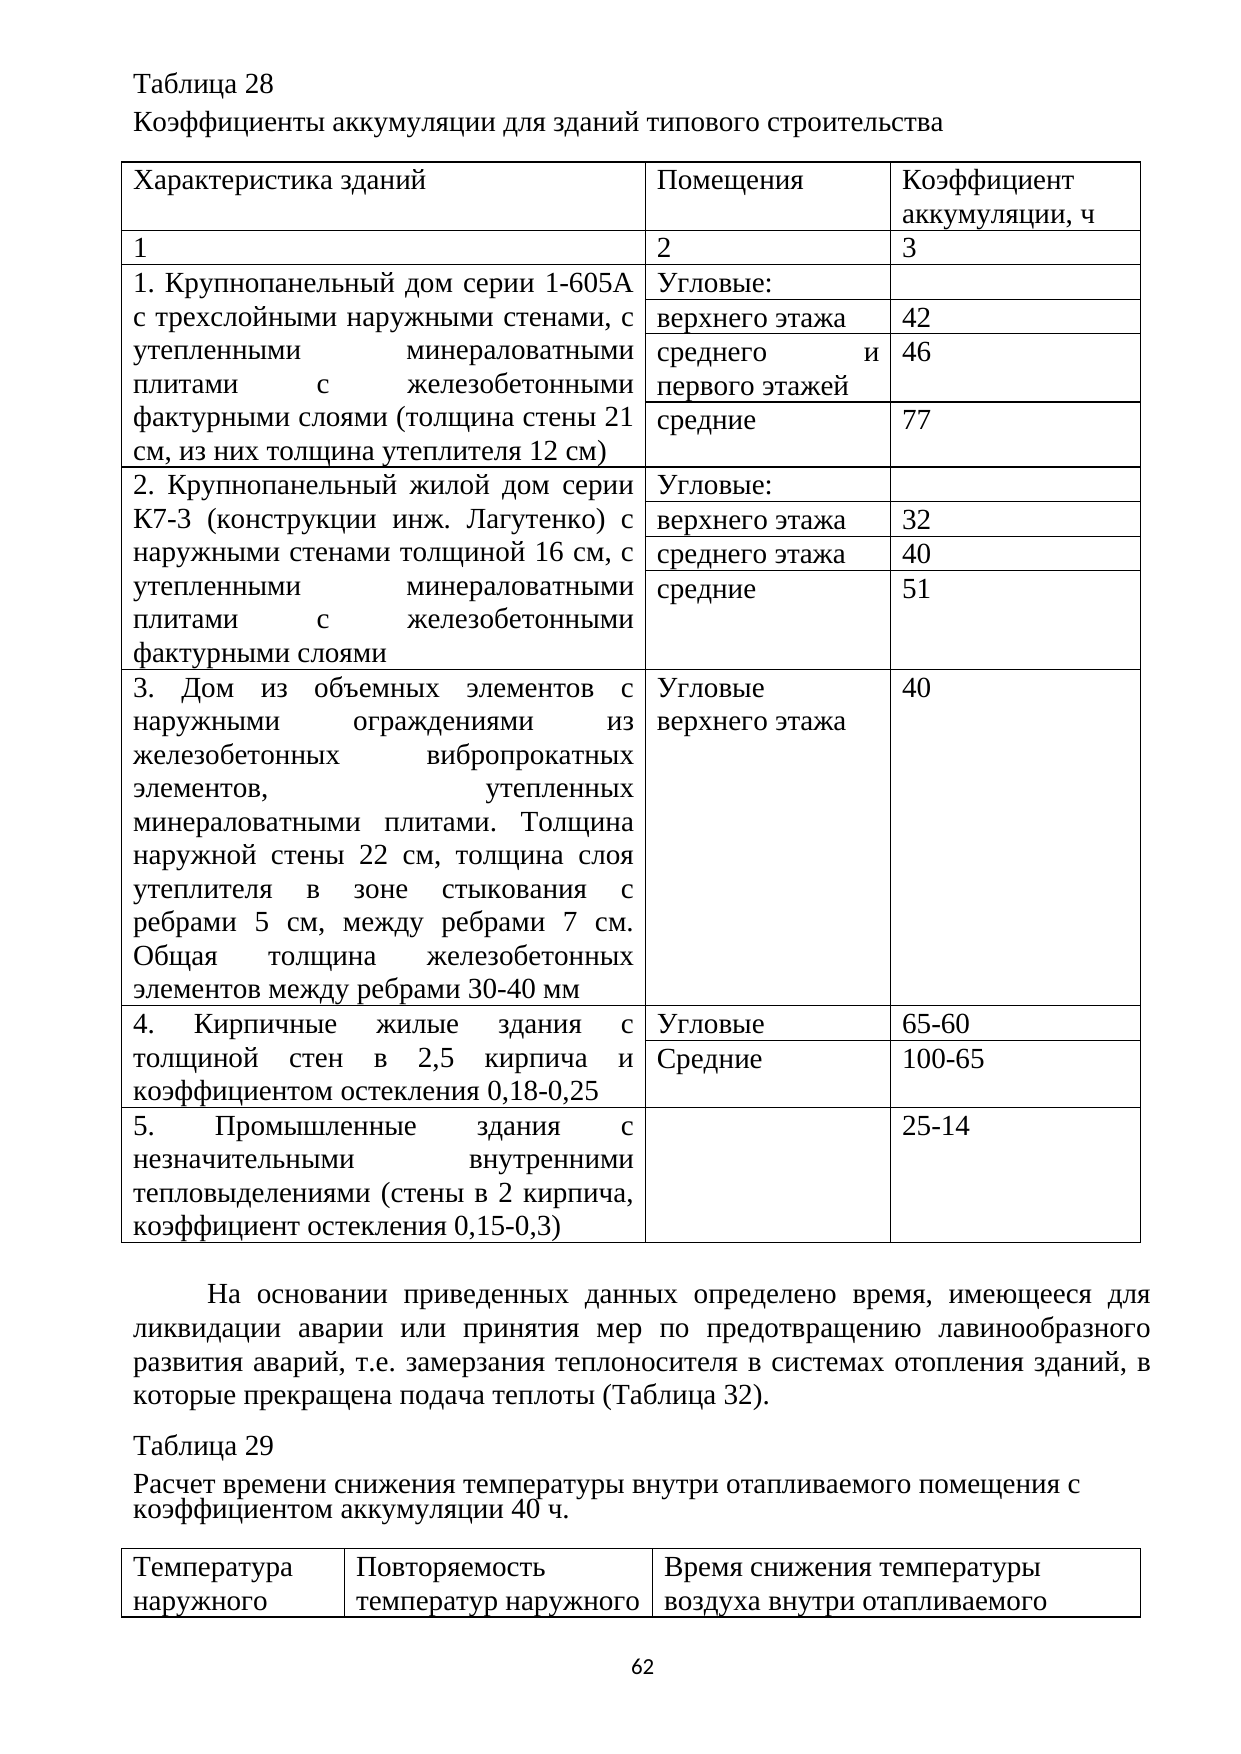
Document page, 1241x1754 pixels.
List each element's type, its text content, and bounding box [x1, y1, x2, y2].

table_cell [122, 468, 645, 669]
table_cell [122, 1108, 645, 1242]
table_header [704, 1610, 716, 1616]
text Таблица 29 [133, 1436, 1152, 1461]
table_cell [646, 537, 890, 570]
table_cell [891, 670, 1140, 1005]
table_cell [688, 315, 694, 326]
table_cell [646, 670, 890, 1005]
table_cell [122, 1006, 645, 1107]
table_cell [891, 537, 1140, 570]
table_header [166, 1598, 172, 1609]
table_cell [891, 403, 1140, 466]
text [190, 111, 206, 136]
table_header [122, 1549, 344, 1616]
text Таблица 28 [133, 74, 1152, 99]
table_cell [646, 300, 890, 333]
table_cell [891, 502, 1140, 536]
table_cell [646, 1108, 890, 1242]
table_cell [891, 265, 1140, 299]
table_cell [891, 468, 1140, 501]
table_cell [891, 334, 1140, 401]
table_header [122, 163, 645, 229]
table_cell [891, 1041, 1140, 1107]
text На основании приведенных данных определено время, имеющееся для ликвидации аварии или принятия мер по предотвращению лавинообразного развития аварий, т.е. замерзания теплоносителя в системах отопления зданий, в которые прекращена подача теплоты (Таблица 32). [133, 1277, 1152, 1411]
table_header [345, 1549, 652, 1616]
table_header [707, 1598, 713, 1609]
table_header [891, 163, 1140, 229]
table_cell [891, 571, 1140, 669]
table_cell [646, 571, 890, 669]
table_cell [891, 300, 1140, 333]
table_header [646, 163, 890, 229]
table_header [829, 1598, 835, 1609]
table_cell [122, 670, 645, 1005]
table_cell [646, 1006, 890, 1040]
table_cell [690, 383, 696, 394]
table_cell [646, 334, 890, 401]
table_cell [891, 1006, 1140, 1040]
text Коэффициенты аккумуляции для зданий типового строительства [209, 111, 1152, 136]
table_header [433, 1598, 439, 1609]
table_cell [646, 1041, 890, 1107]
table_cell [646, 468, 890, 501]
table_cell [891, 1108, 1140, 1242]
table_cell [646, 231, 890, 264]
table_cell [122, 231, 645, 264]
text Расчет времени снижения температуры внутри отапливаемого помещения с коэффициентом аккумуляции 40 ч. [133, 1473, 1152, 1523]
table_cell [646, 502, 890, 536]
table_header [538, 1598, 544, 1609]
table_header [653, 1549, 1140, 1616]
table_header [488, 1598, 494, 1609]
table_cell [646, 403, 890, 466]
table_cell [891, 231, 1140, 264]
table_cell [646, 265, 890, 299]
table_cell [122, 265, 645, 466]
